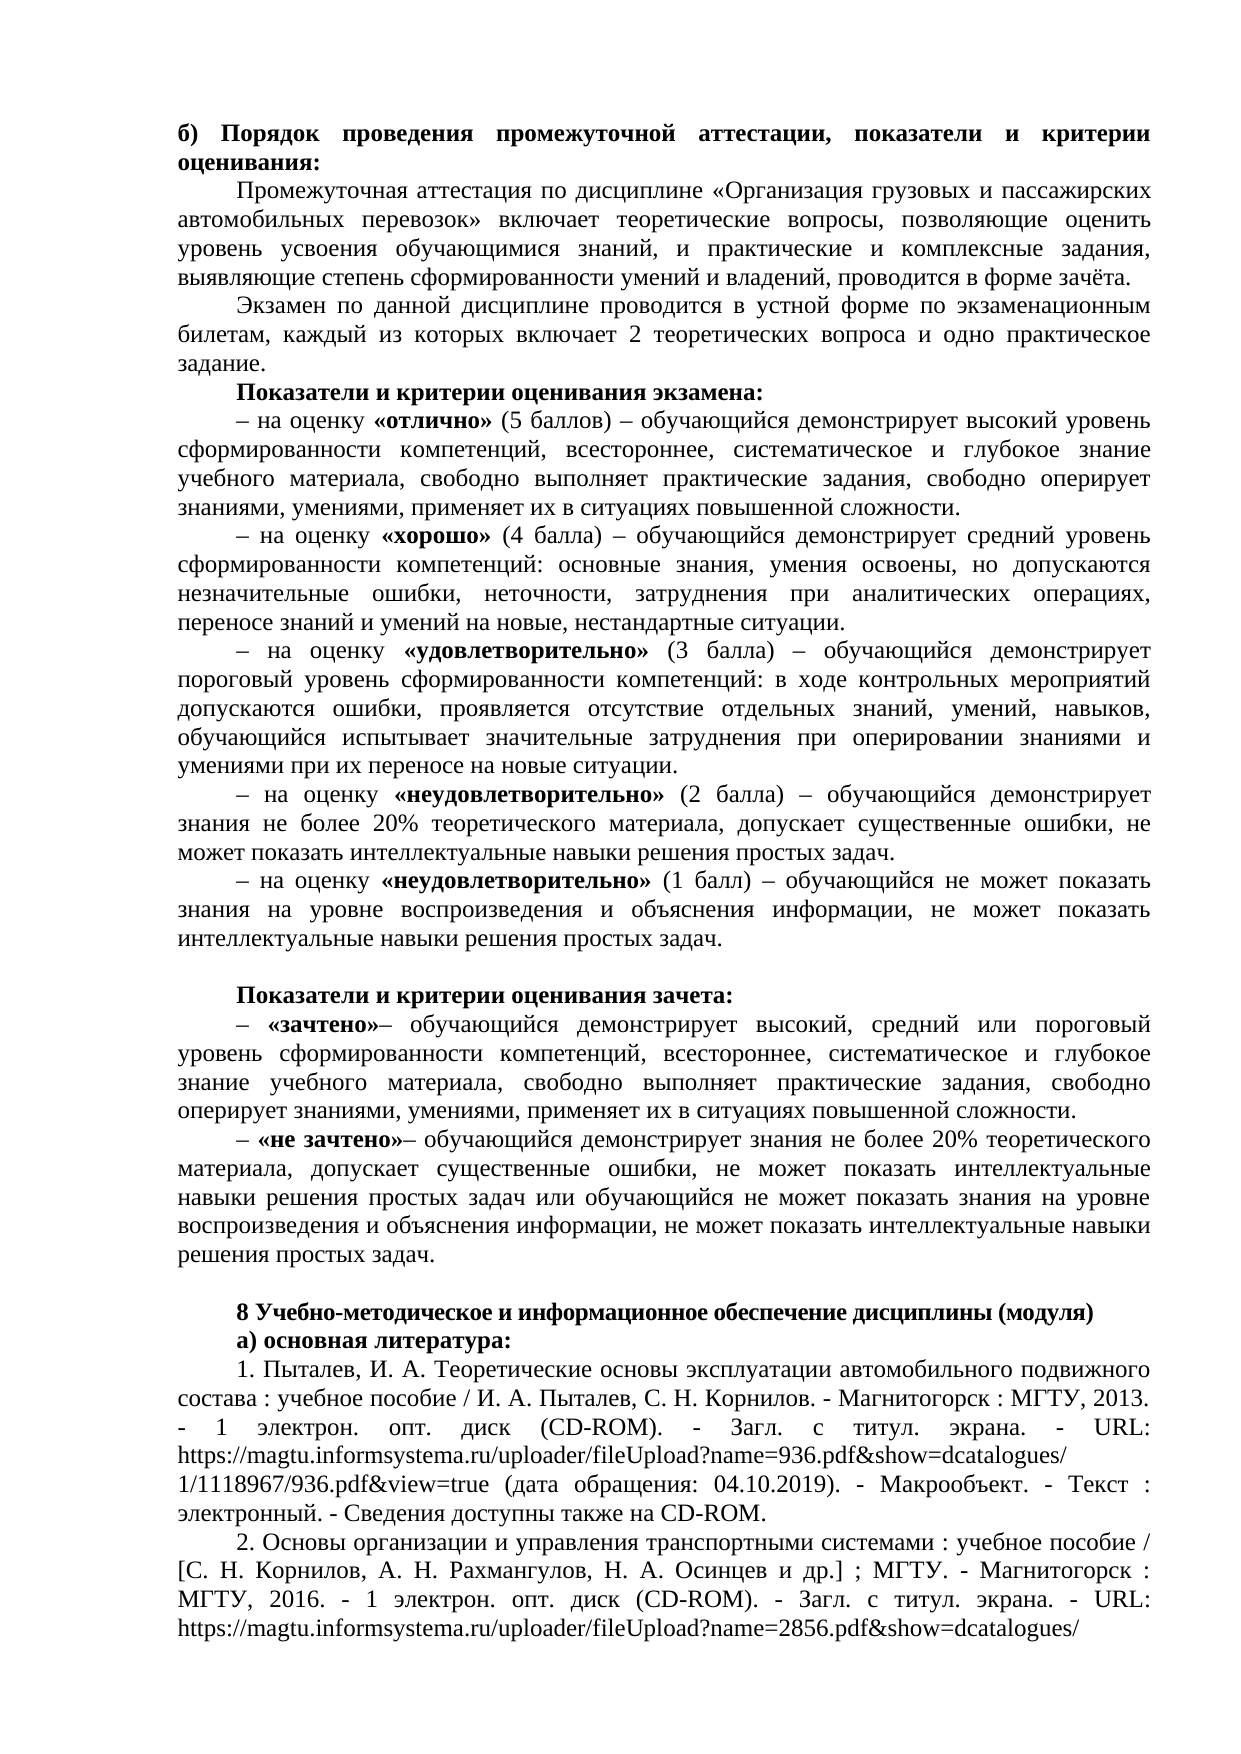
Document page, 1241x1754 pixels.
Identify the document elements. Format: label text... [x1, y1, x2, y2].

text – «зачтено»– обучающийся демонстрирует высокий, средний или пороговый уровень сформированности компетенций, всестороннее, систематическое и глубокое знание учебного материала, свободно выполняет практические задания, свободно оперирует знаниями, умениями, применяет их в ситуациях повышенной сложности. [177, 1009, 1152, 1124]
text – на оценку «хорошо» (4 балла) – обучающийся демонстрирует средний уровень сформированности компетенций: основные знания, умения освоены, но допускаются незначительные ошибки, неточности, затруднения при аналитических операциях, переносе знаний и умений на новые, нестандартные ситуации. [177, 521, 1152, 636]
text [177, 1527, 1152, 1642]
text 8 Учебно-методическое и информационное обеспечение дисциплины (модуля) [177, 1297, 1152, 1326]
text б) Порядок проведения промежуточной аттестации, показатели и критерии оценивания: [177, 118, 1152, 176]
text – на оценку «удовлетворительно» (3 балла) – обучающийся демонстрирует пороговый уровень сформированности компетенций: в ходе контрольных мероприятий допускаются ошибки, проявляется отсутствие отдельных знаний, умений, навыков, обучающийся испытывает значительные затруднения при оперировании знаниями и умениями при их переносе на новые ситуации. [177, 636, 1152, 779]
text Промежуточная аттестация по дисциплине «Организация грузовых и пассажирских автомобильных перевозок» включает теоретические вопросы, позволяющие оценить уровень усвоения обучающимися знаний, и практические и комплексные задания, выявляющие степень сформированности умений и владений, проводится в форме зачёта. [177, 176, 1152, 291]
text Показатели и критерии оценивания экзамена: [177, 377, 1152, 406]
text – на оценку «отлично» (5 баллов) – обучающийся демонстрирует высокий уровень сформированности компетенций, всестороннее, систематическое и глубокое знание учебного материала, свободно выполняет практические задания, свободно оперирует знаниями, умениями, применяет их в ситуациях повышенной сложности. [177, 406, 1152, 521]
text – на оценку «неудовлетворительно» (2 балла) – обучающийся демонстрирует знания не более 20% теоретического материала, допускает существенные ошибки, не может показать интеллектуальные навыки решения простых задач. [177, 779, 1152, 866]
text 1. Пыталев, И. А. Теоретические основы эксплуатации автомобильного подвижного состава : учебное пособие / И. А. Пыталев, С. Н. Корнилов. - Магнитогорск : МГТУ, 2013. - 1 электрон. опт. диск (CD-ROM). - Загл. с титул. экрана. - URL: https://magtu.informsystema.ru/uploader/fileUpload?name=936.pdf&show=dcatalogues/1/1118967/936.pdf&view=true (дата обращения: 04.10.2019). - Макрообъект. - Текст : электронный. - Сведения доступны также на CD-ROM. [177, 1354, 1152, 1527]
text Экзамен по данной дисциплине проводится в устной форме по экзаменационным билетам, каждый из которых включает 2 теоретических вопроса и одно практическое задание. [177, 291, 1152, 377]
text – на оценку «неудовлетворительно» (1 балл) – обучающийся не может показать знания на уровне воспроизведения и объяснения информации, не может показать интеллектуальные навыки решения простых задач. [177, 866, 1152, 952]
text а) основная литература: [177, 1326, 1152, 1354]
text Показатели и критерии оценивания зачета: [177, 981, 1152, 1009]
text – «не зачтено»– обучающийся демонстрирует знания не более 20% теоретического материала, допускает существенные ошибки, не может показать интеллектуальные навыки решения простых задач или обучающийся не может показать знания на уровне воспроизведения и объяснения информации, не может показать интеллектуальные навыки решения простых задач. [177, 1124, 1152, 1268]
